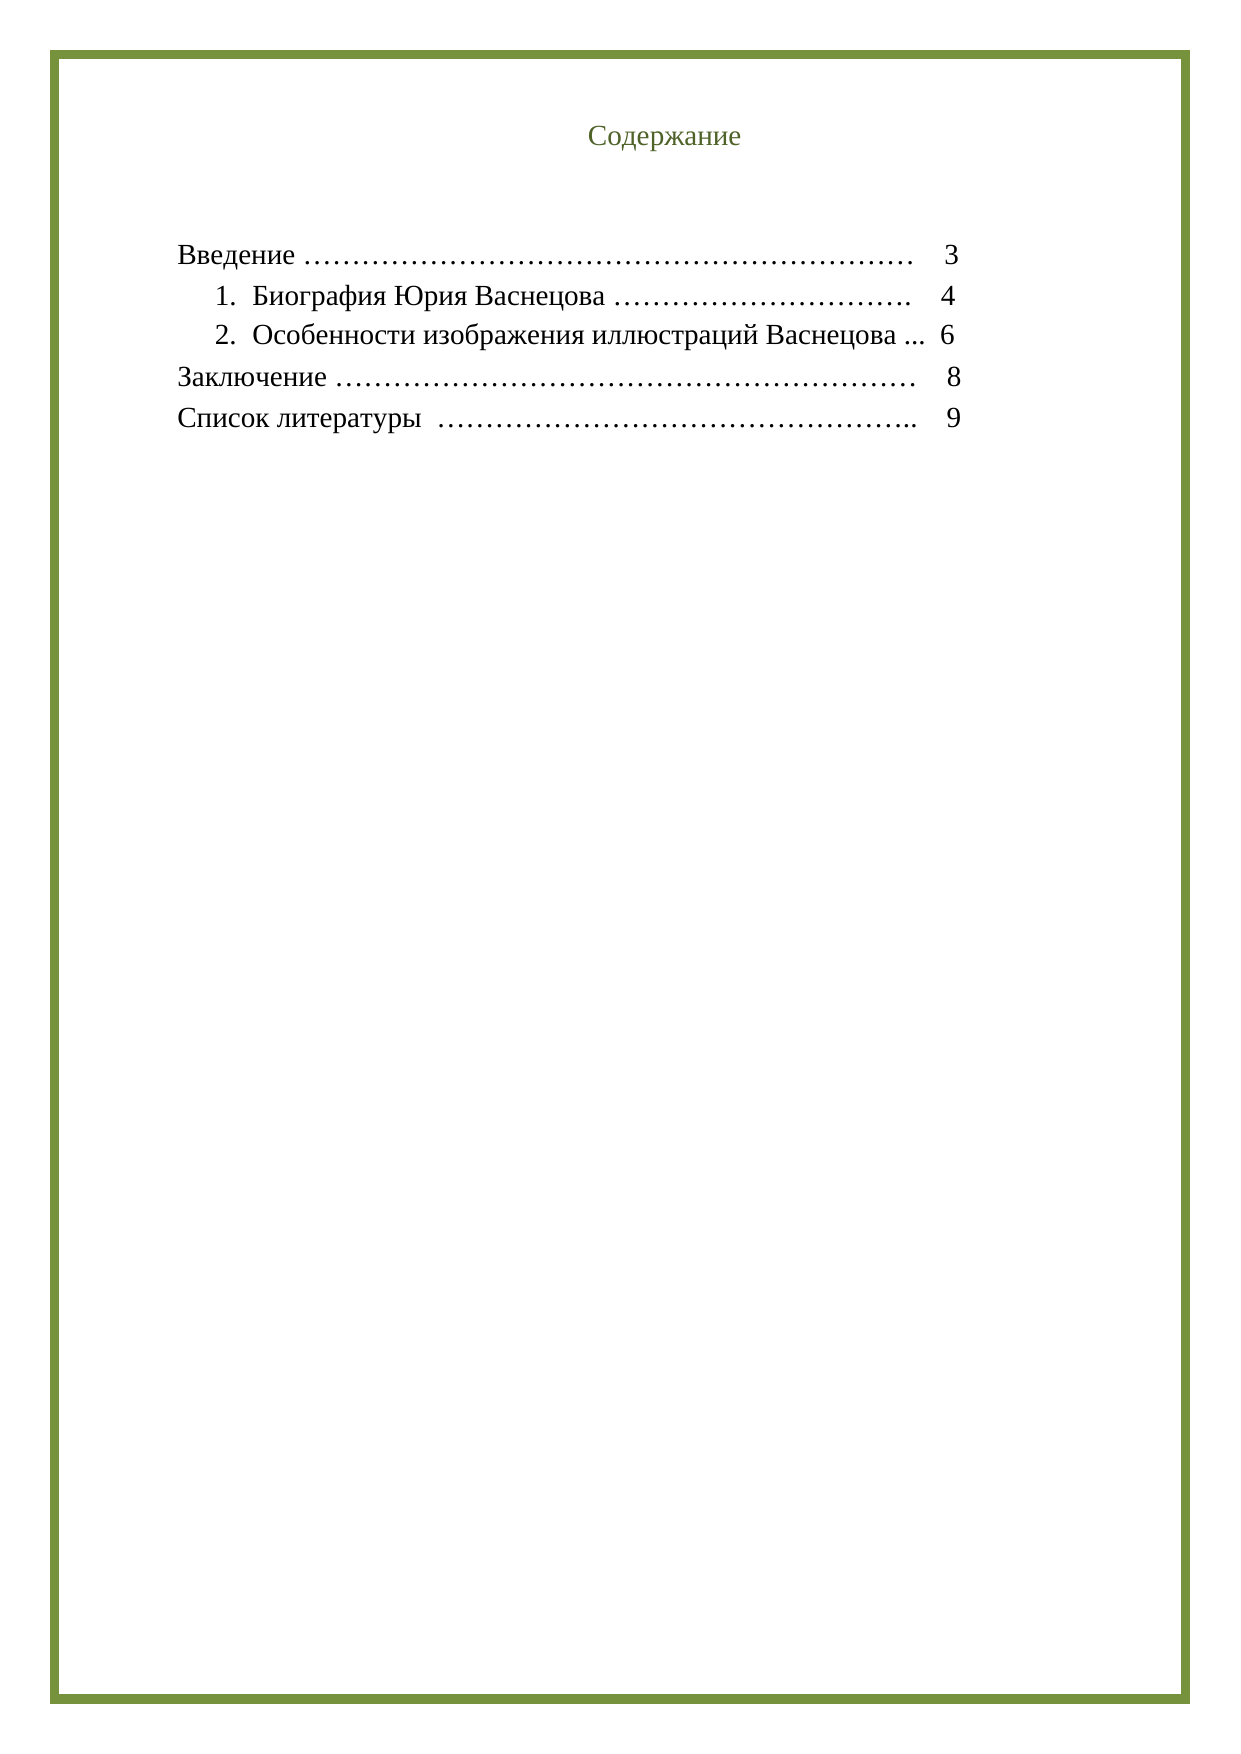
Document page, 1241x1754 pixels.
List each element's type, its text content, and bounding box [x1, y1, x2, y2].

text Список литературы ………………………………………….. 9 [177, 400, 1152, 434]
text Введение ……………………………………………………… 3 [177, 237, 1152, 270]
text Содержание [177, 118, 1152, 152]
list Особенности изображения иллюстраций Васнецова ... 6 [214, 317, 1152, 351]
list Биография Юрия Васнецова …………………………. 4 [214, 278, 1152, 312]
text Заключение …………………………………………………… 8 [177, 359, 1152, 392]
